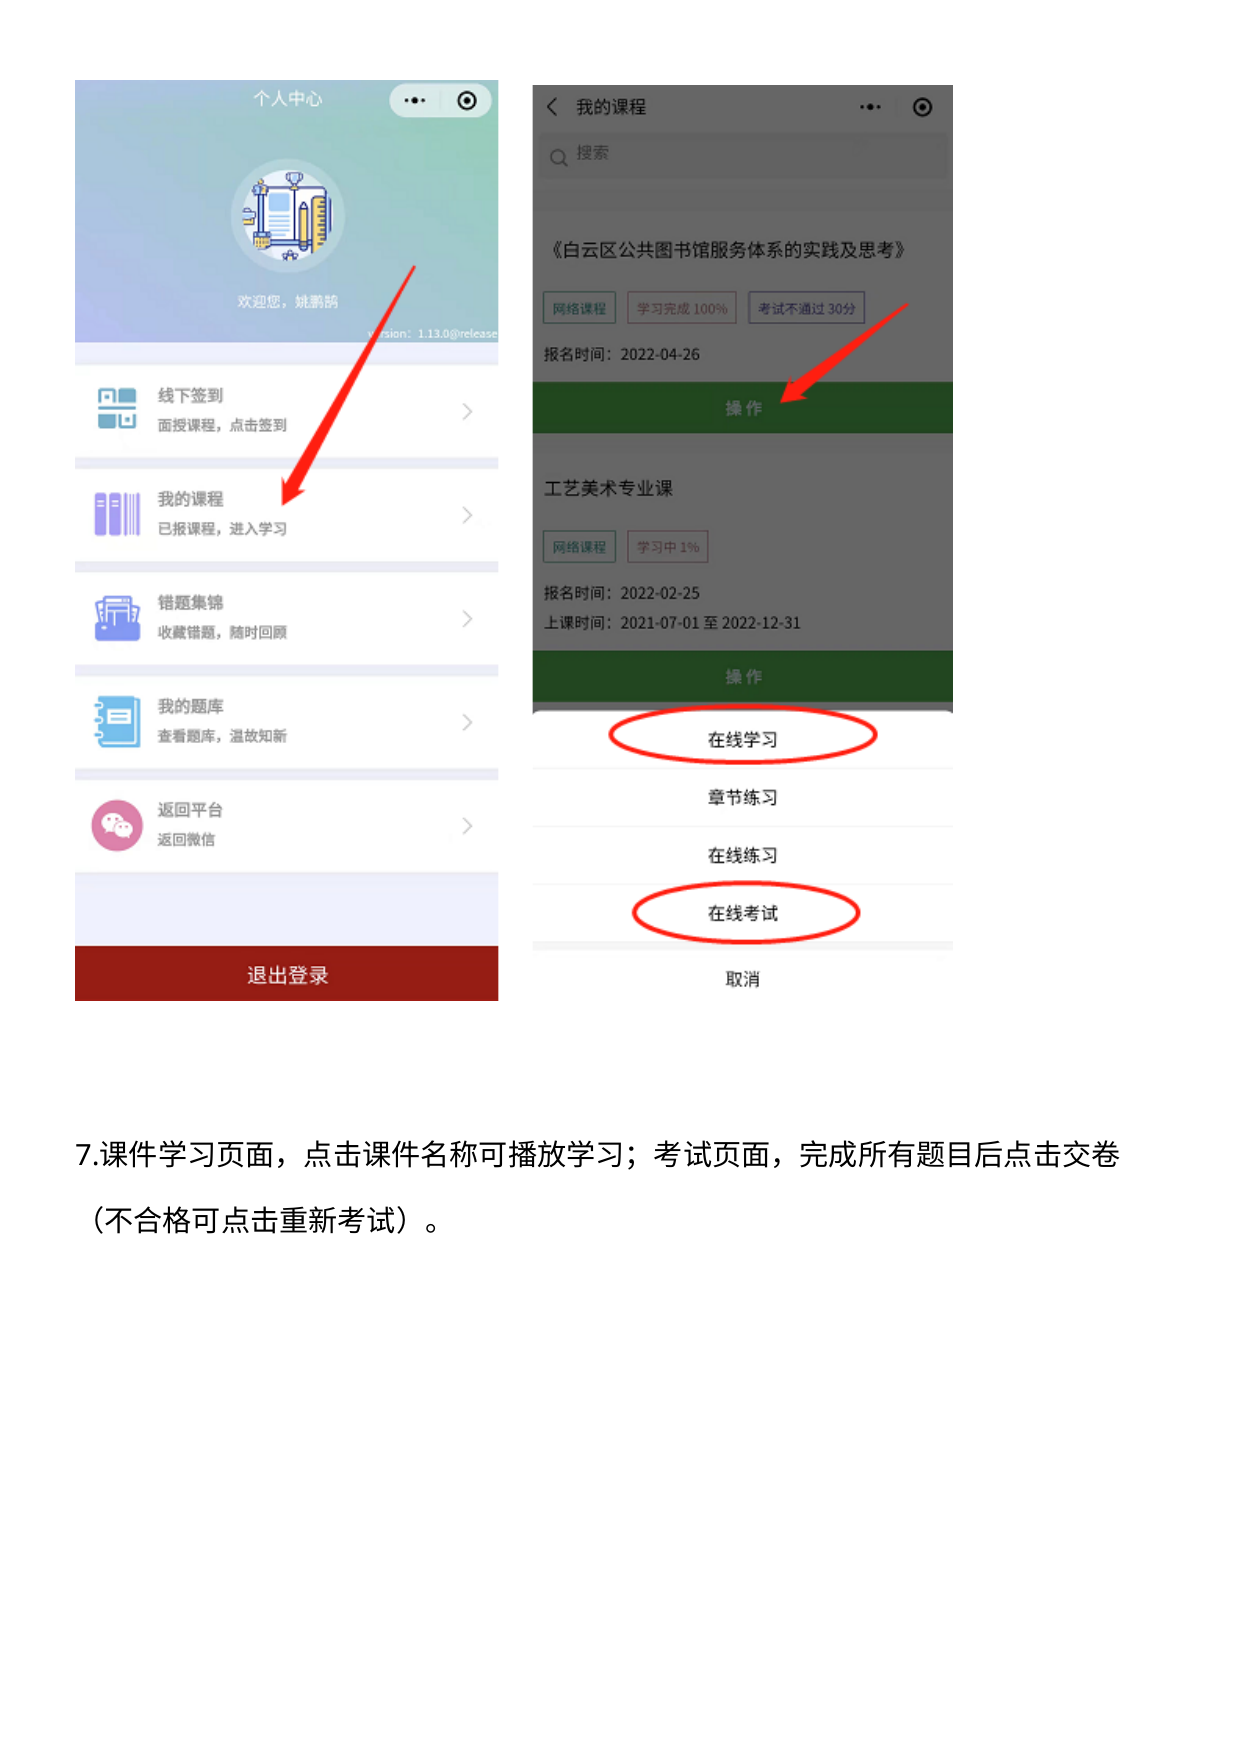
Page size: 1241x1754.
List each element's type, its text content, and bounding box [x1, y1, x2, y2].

list 7.课件学习页面，点击课件名称可播放学习；考试页面，完成所有题目后点击交卷（不合格可点击重新考试）。 [75, 1121, 1165, 1251]
picture [75, 80, 499, 1001]
picture [532, 85, 953, 1001]
